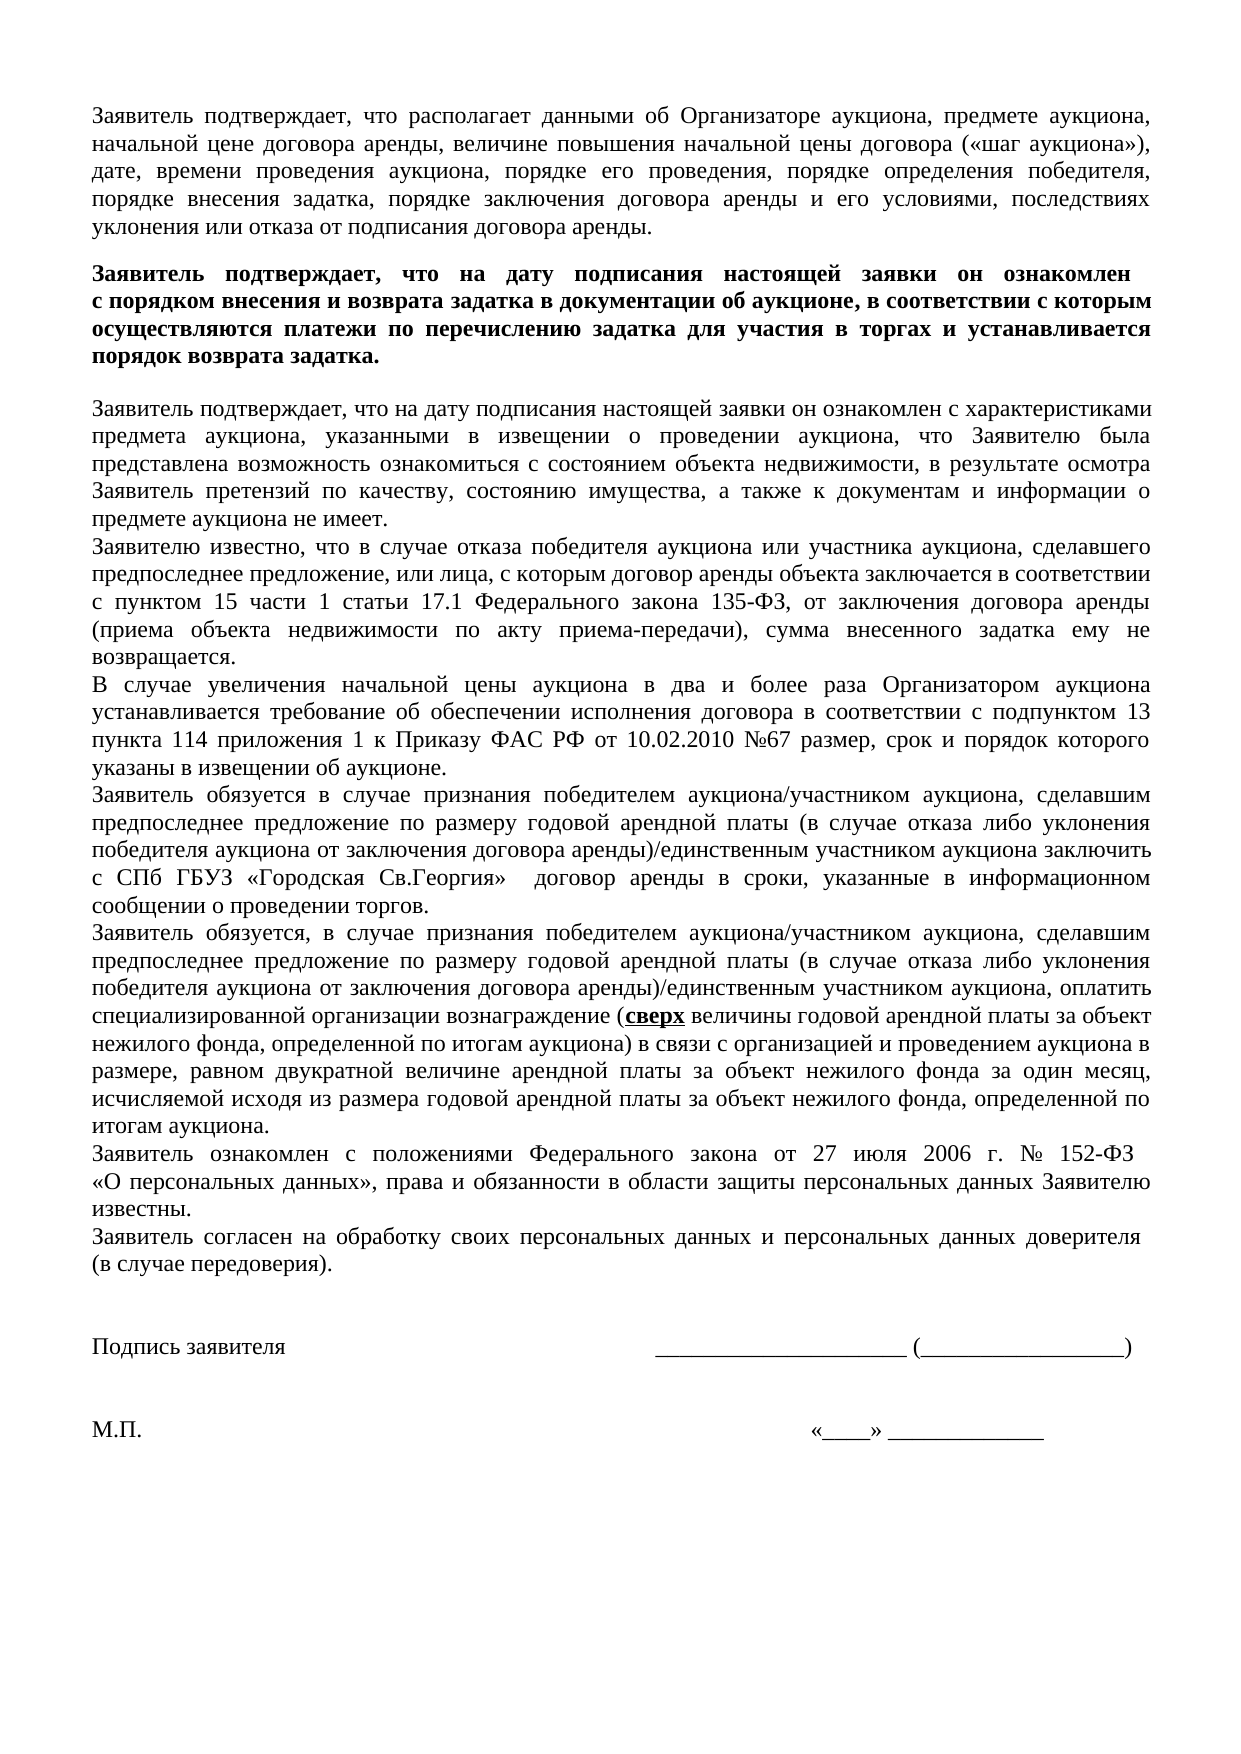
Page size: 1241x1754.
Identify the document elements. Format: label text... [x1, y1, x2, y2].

text Заявитель подтверждает, что на дату подписания настоящей заявки он ознакомлен с характеристиками предмета аукциона, указанными в извещении о проведении аукциона, что Заявителю была представлена возможность ознакомиться с состоянием объекта недвижимости, в результате осмотра Заявитель претензий по качеству, состоянию имущества, а также к документам и информации о предмете аукциона не имеет. [92, 394, 1152, 532]
text Заявитель обязуется, в случае признания победителем аукциона/участником аукциона, сделавшим предпоследнее предложение по размеру годовой арендной платы (в случае отказа либо уклонения победителя аукциона от заключения договора аренды)/единственным участником аукциона, оплатить специализированной организации вознаграждение (сверх величины годовой арендной платы за объект нежилого фонда, определенной по итогам аукциона) в связи с организацией и проведением аукциона в размере, равном двукратной величине арендной платы за объект нежилого фонда за один месяц, исчисляемой исходя из размера годовой арендной платы за объект нежилого фонда, определенной по итогам аукциона. [92, 918, 1152, 1139]
text Заявителю известно, что в случае отказа победителя аукциона или участника аукциона, сделавшего предпоследнее предложение, или лица, с которым договор аренды объекта заключается в соответствии с пунктом 15 части 1 статьи 17.1 Федерального закона 135-ФЗ, от заключения договора аренды (приема объекта недвижимости по акту приема-передачи), сумма внесенного задатка ему не возвращается. [92, 532, 1152, 670]
text Заявитель обязуется в случае признания победителем аукциона/участником аукциона, сделавшим предпоследнее предложение по размеру годовой арендной платы (в случае отказа либо уклонения победителя аукциона от заключения договора аренды)/единственным участником аукциона заключить с СПб ГБУЗ «Городская Св.Георгия» договор аренды в сроки, указанные в информационном сообщении о проведении торгов. [92, 780, 1152, 918]
text Подпись заявителя _____________________ (_________________) [92, 1332, 1152, 1360]
text М.П. «____» _____________ [92, 1415, 1152, 1443]
text Заявитель согласен на обработку своих персональных данных и персональных данных доверителя (в случае передоверия). [92, 1222, 1152, 1277]
text Заявитель ознакомлен с положениями Федерального закона от 27 июля 2006 г. № 152-ФЗ «О персональных данных», права и обязанности в области защиты персональных данных Заявителю известны. [92, 1139, 1152, 1222]
text Заявитель подтверждает, что располагает данными об Организаторе аукциона, предмете аукциона, начальной цене договора аренды, величине повышения начальной цены договора («шаг аукциона»), дате, времени проведения аукциона, порядке его проведения, порядке определения победителя, порядке внесения задатка, порядке заключения договора аренды и его условиями, последствиях уклонения или отказа от подписания договора аренды. [92, 101, 1152, 239]
text Заявитель подтверждает, что на дату подписания настоящей заявки он ознакомлен с порядком внесения и возврата задатка в документации об аукционе, в соответствии с которым осуществляются платежи по перечислению задатка для участия в торгах и устанавливается порядок возврата задатка. [92, 259, 1152, 369]
text В случае увеличения начальной цены аукциона в два и более раза Организатором аукциона устанавливается требование об обеспечении исполнения договора в соответствии с подпунктом 13 пункта 114 приложения 1 к Приказу ФАС РФ от 10.02.2010 №67 размер, срок и порядок которого указаны в извещении об аукционе. [92, 670, 1152, 780]
